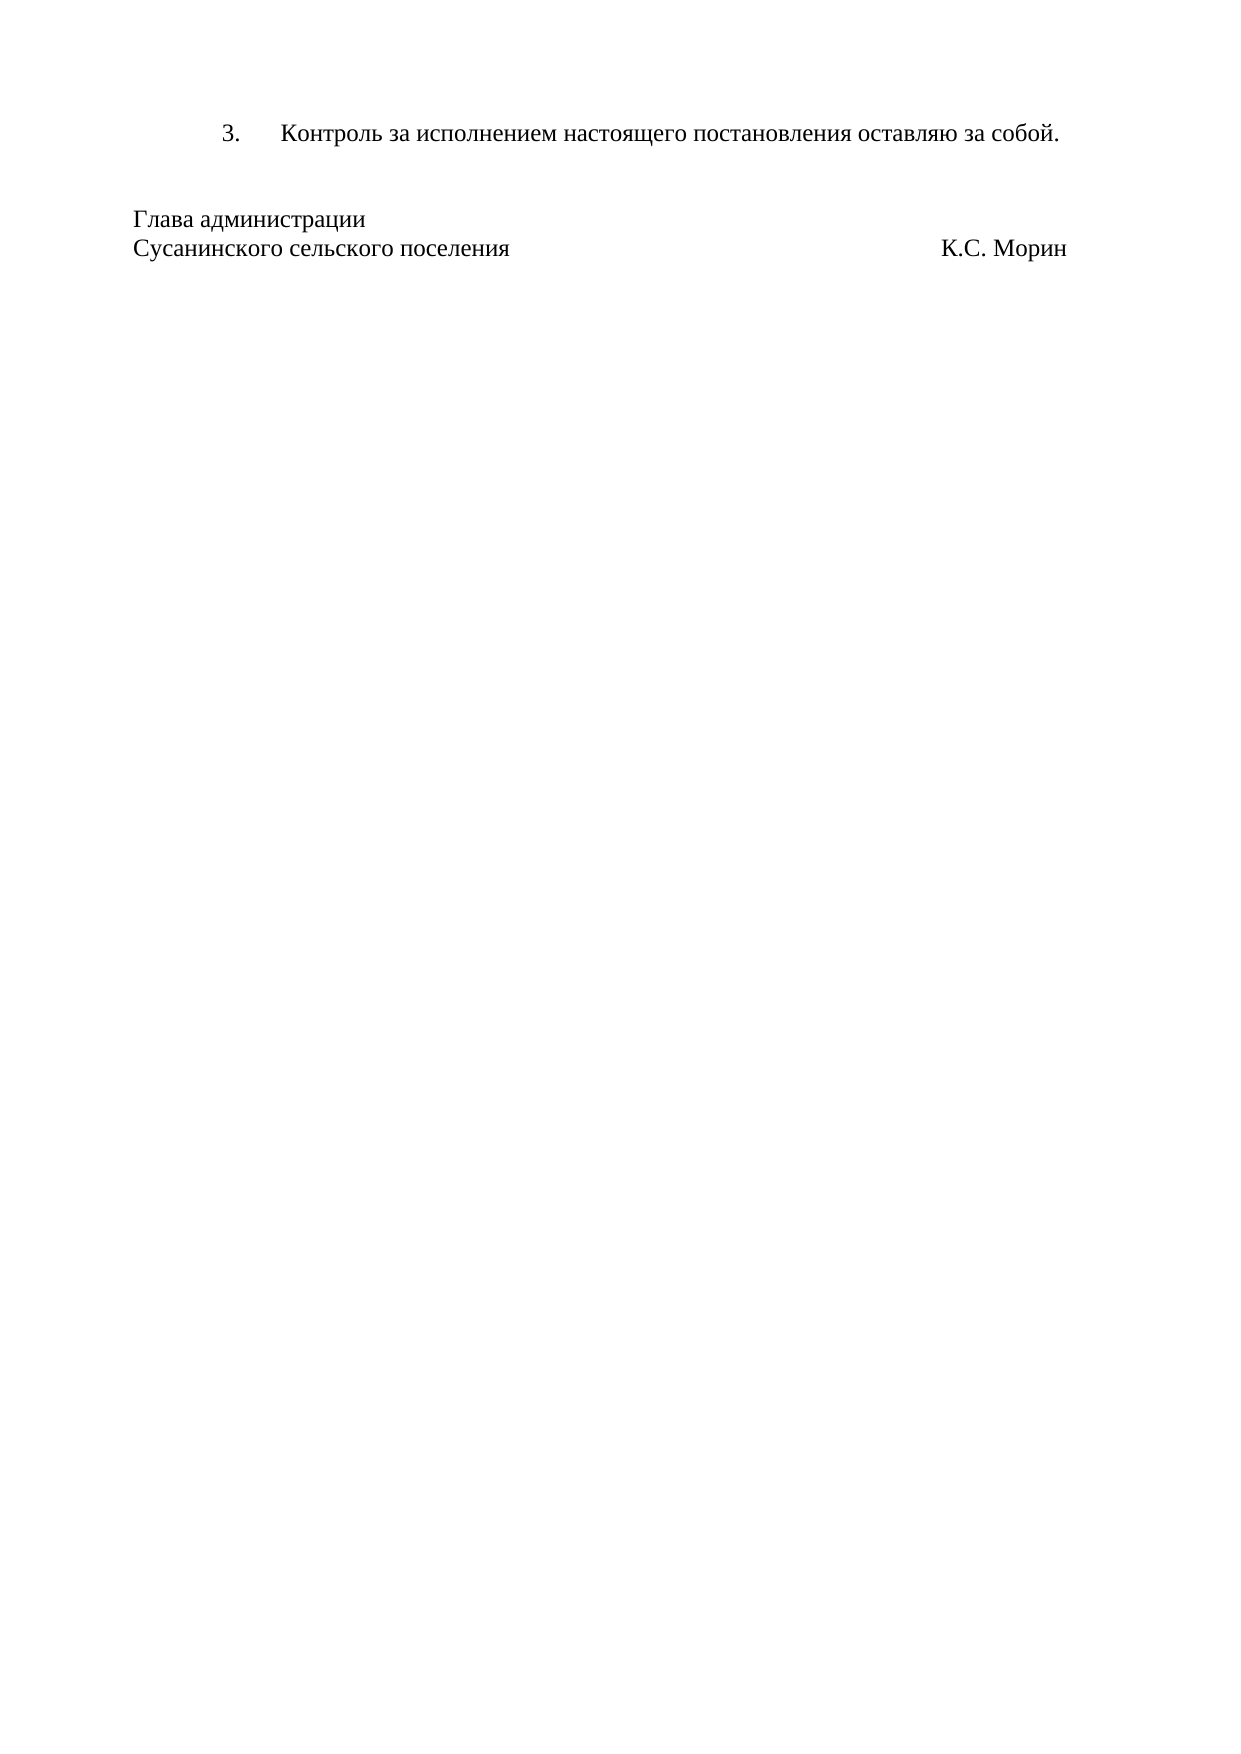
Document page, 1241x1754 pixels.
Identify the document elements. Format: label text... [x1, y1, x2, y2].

text Сусанинского сельского поселения К.С. Морин [133, 233, 1152, 262]
text Глава администрации [133, 204, 1152, 233]
list Контроль за исполнением настоящего постановления оставляю за собой. [133, 118, 1152, 147]
